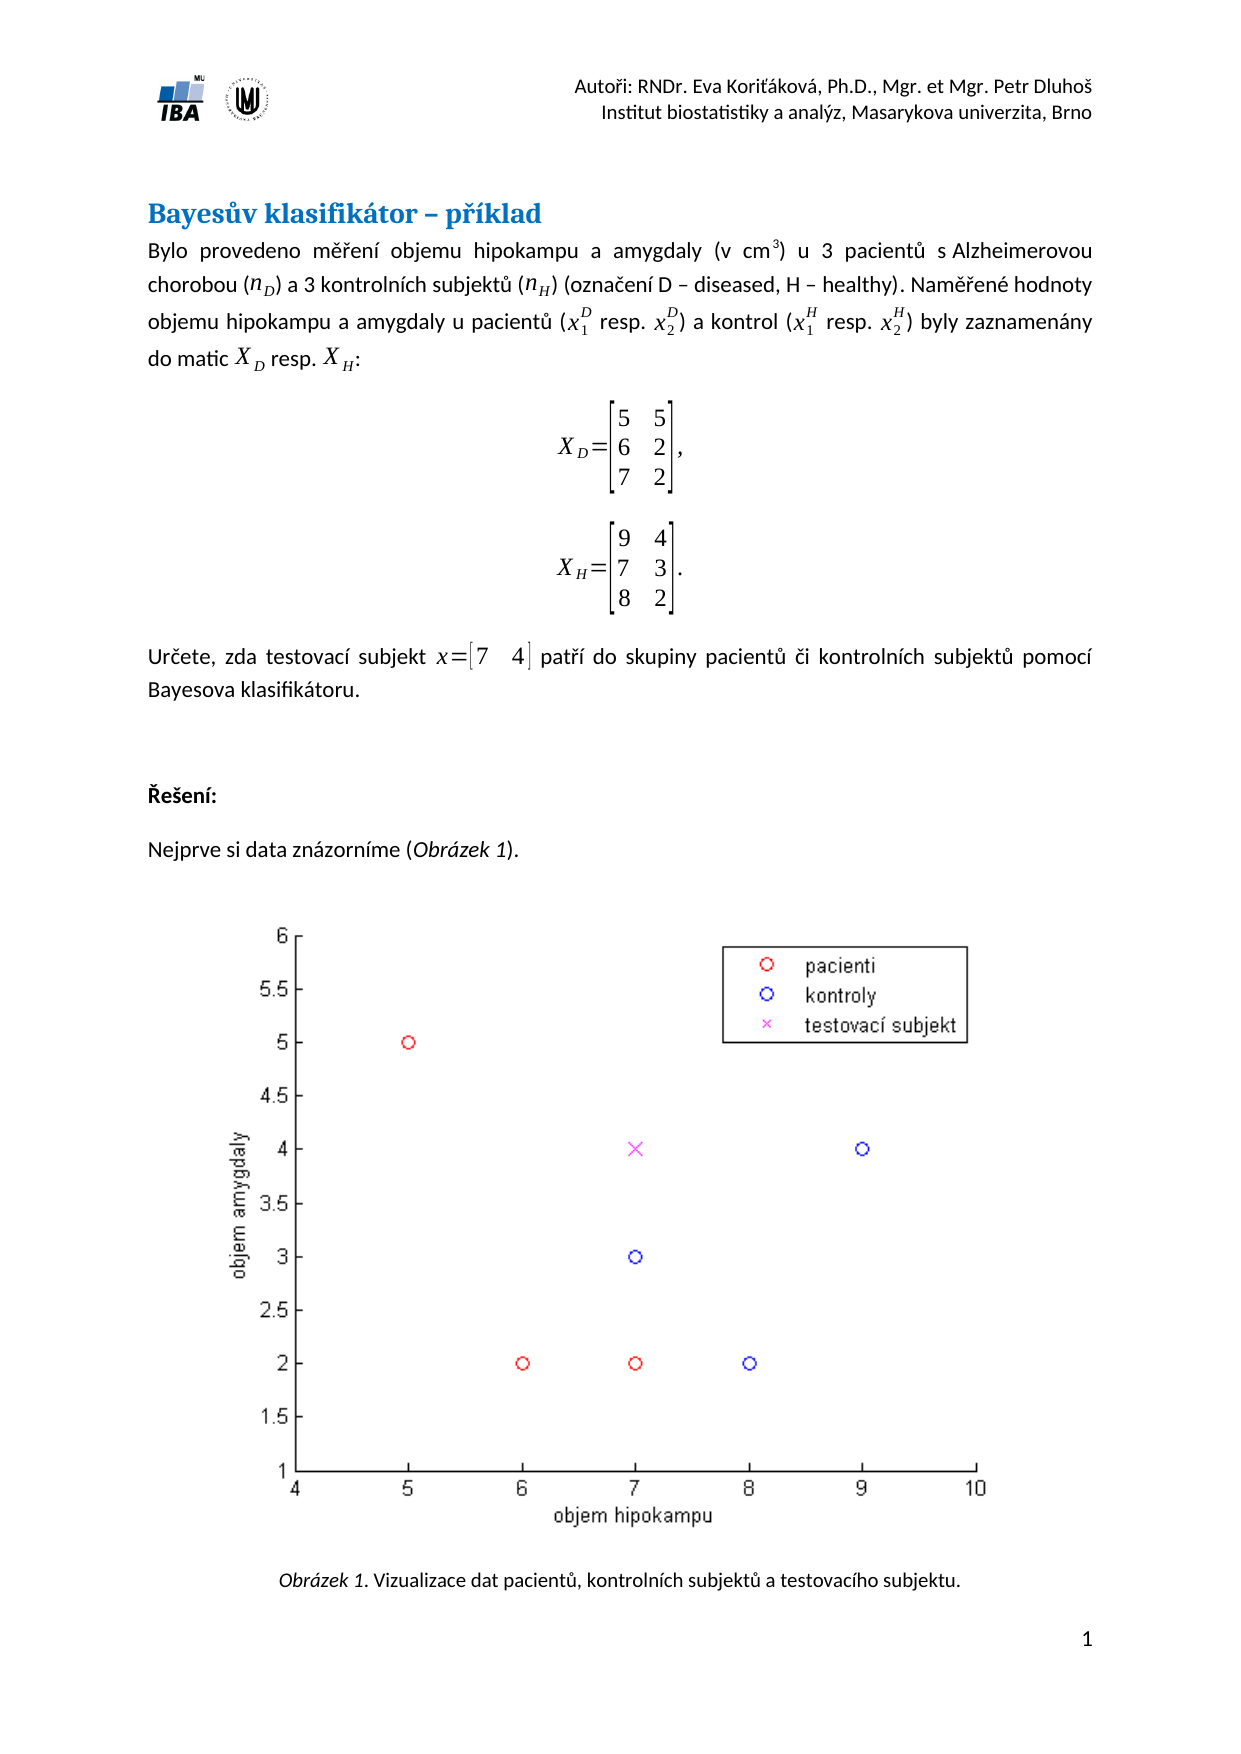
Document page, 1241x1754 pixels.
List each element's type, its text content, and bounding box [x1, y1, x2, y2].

subtitle Bayesův klasifikátor – příklad [148, 198, 1093, 231]
text Bylo provedeno měření objemu hipokampu a amygdaly (v cm3) u 3 pacientů s Alzheimerovou chorobou () a 3 kontrolních subjektů () (označení D – diseased, H – healthy). Naměřené hodnoty objemu hipokampu a amygdaly u pacientů ( resp. ) a kontrol ( resp. ) byly zaznamenány do matic resp. : [148, 236, 1093, 374]
picture [157, 75, 205, 121]
text Řešení: [148, 782, 1093, 810]
text Určete, zda testovací subjekt patří do skupiny pacientů či kontrolních subjektů pomocí Bayesova klasifikátoru. [148, 641, 1093, 704]
text Obrázek 1. Vizualizace dat pacientů, kontrolních subjektů a testovacího subjektu. [148, 1567, 1093, 1593]
text Nejprve si data znázorníme (Obrázek 1). [148, 835, 1093, 863]
picture [181, 887, 1059, 1543]
picture [225, 78, 269, 121]
